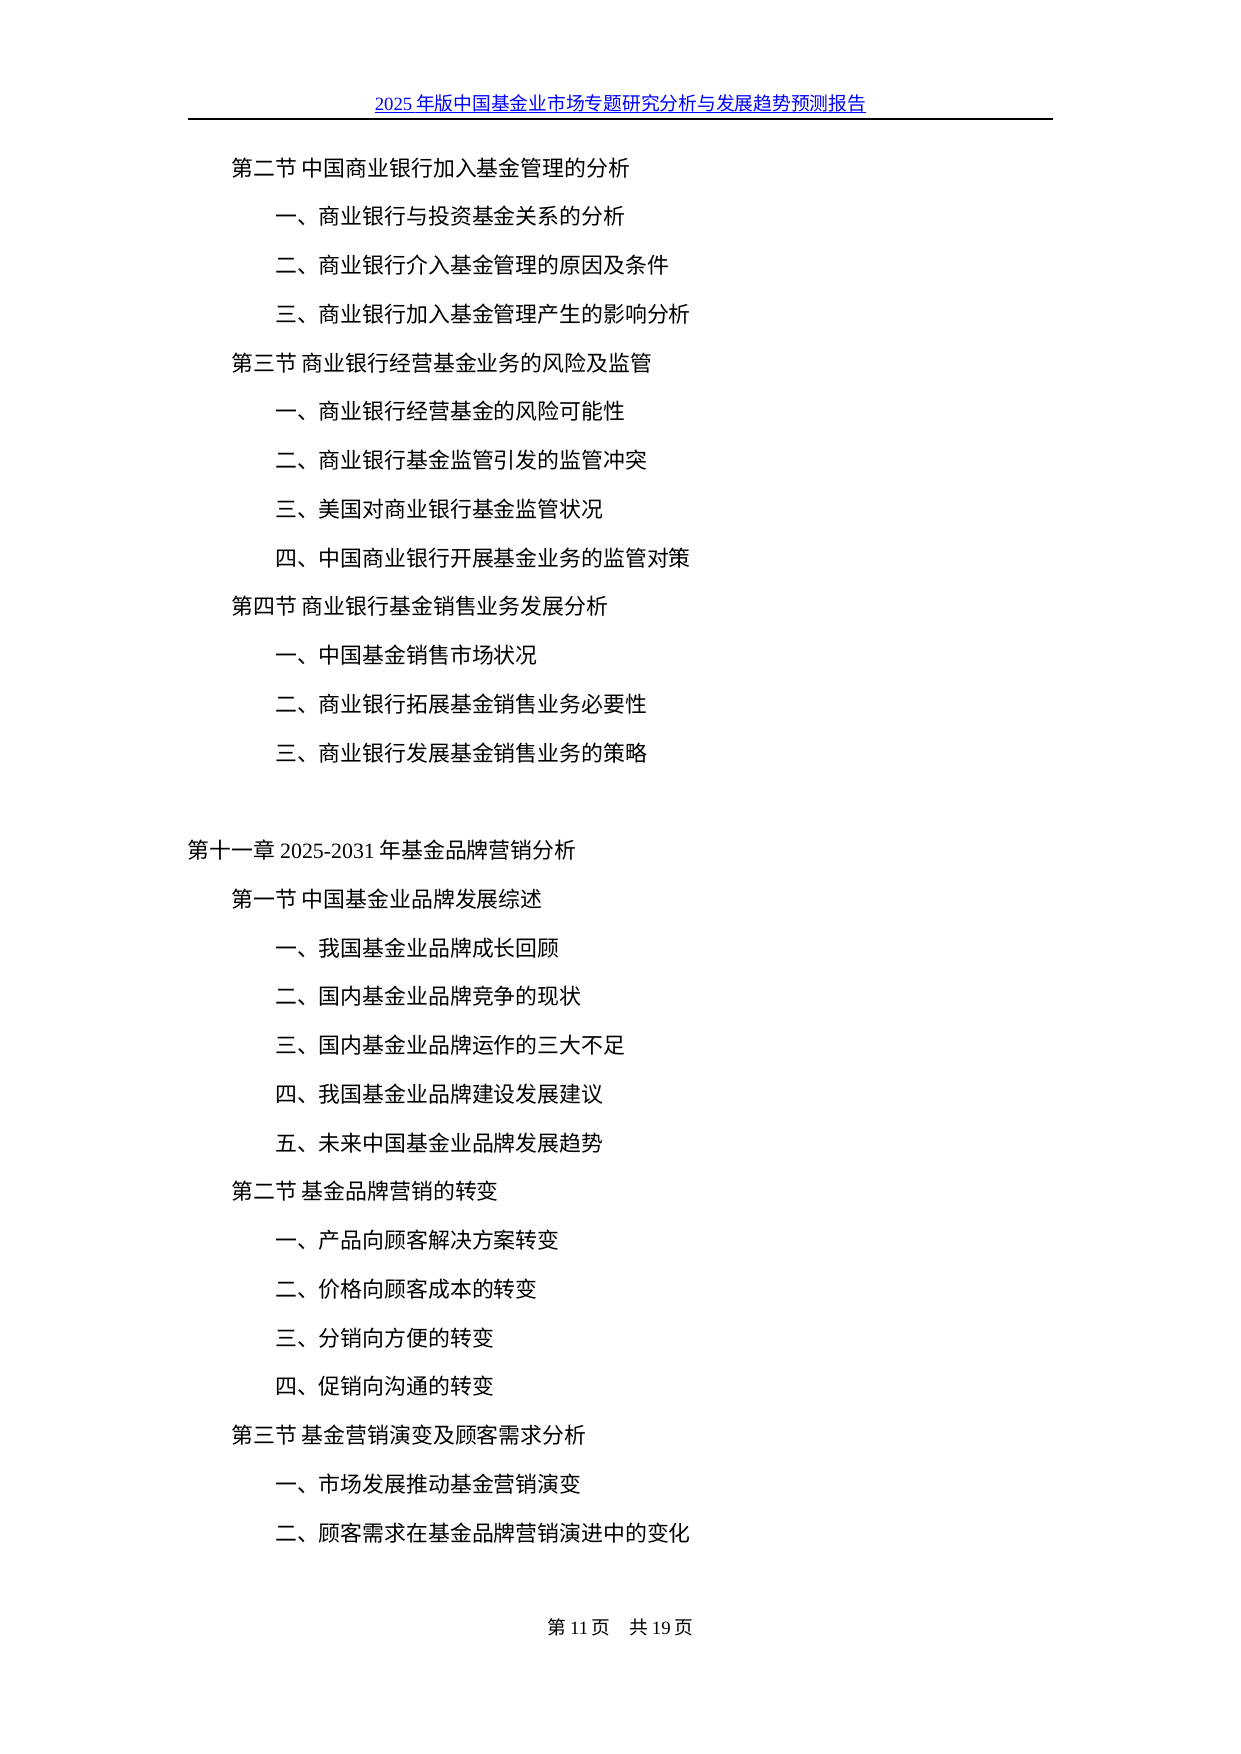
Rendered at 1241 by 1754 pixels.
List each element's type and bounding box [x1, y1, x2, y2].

text [187, 150, 1053, 1548]
